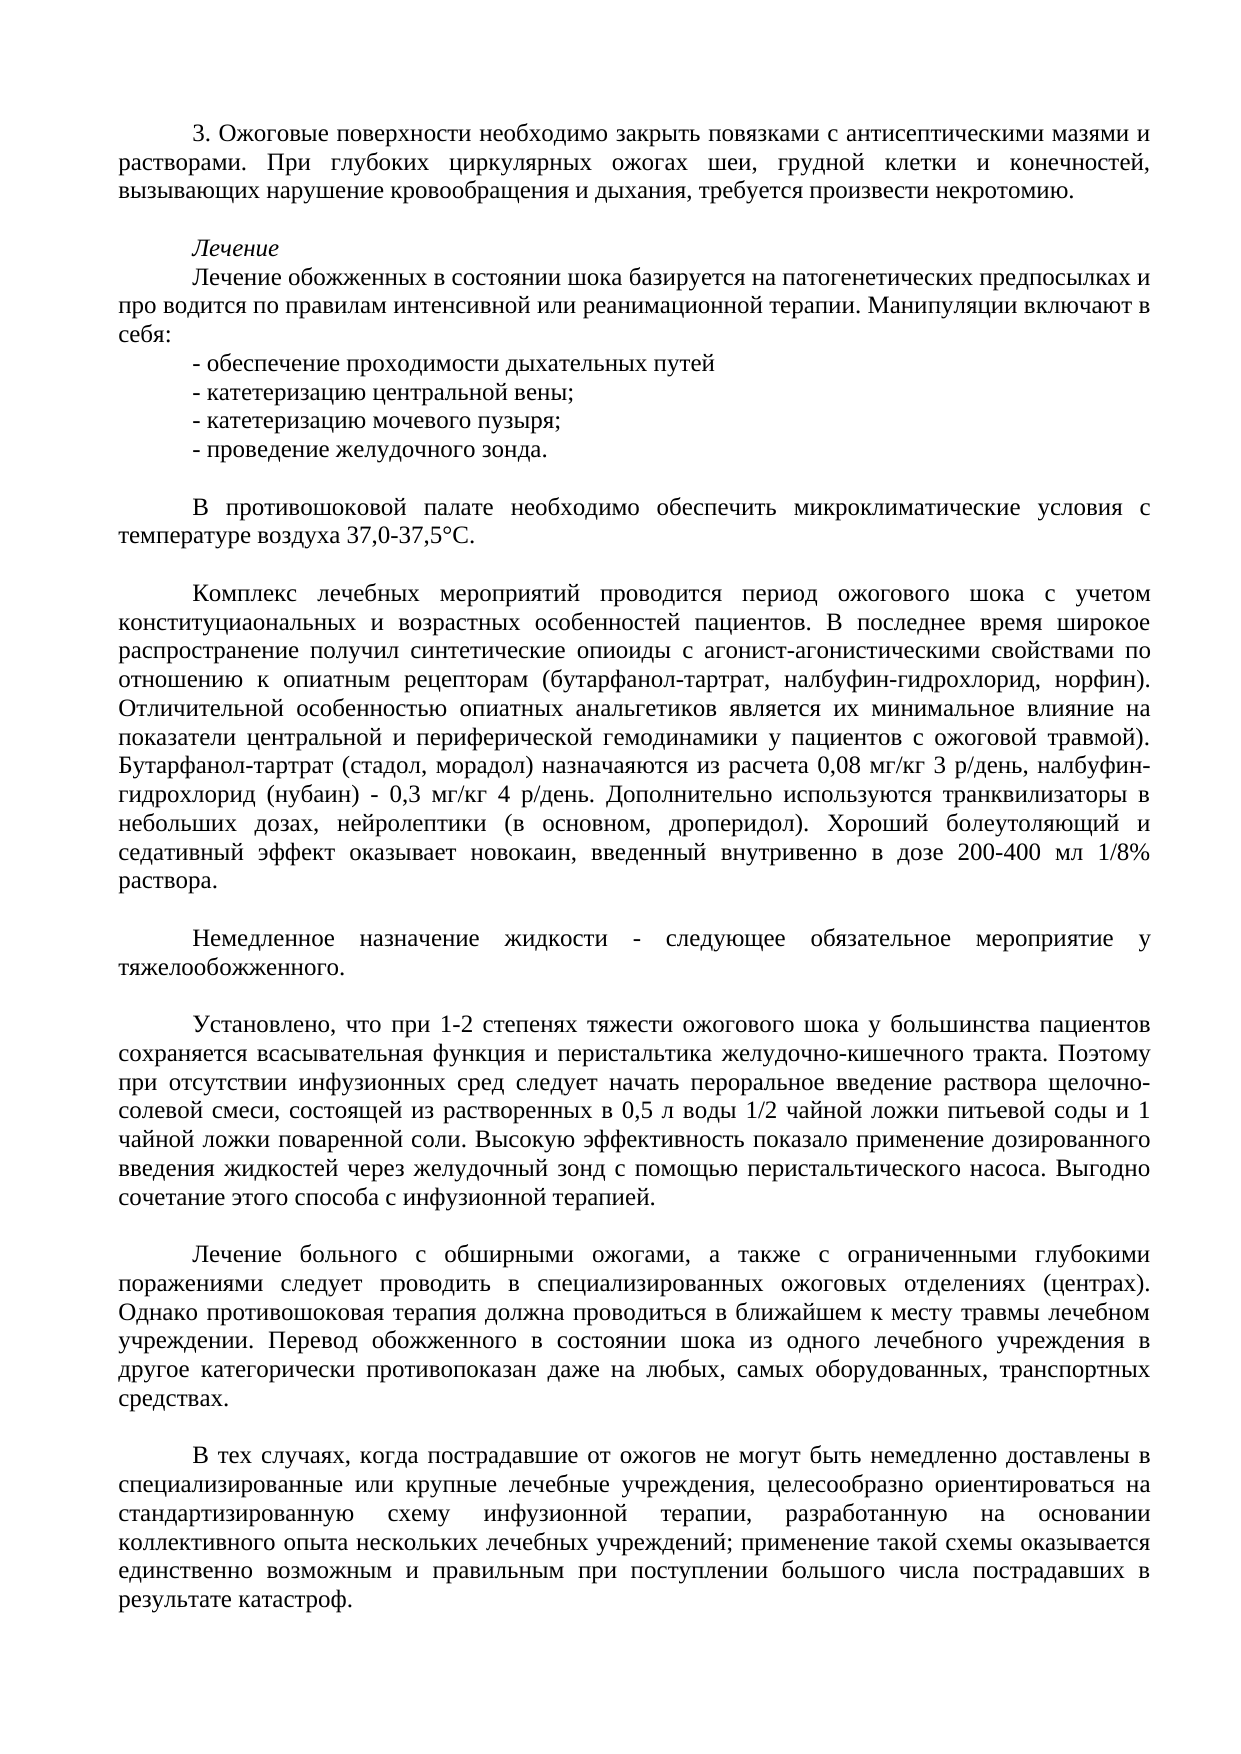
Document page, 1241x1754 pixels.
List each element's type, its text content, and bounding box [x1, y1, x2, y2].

text Лечение [118, 233, 1152, 262]
text - обеспечение проходимости дыхательных путей [118, 348, 1152, 377]
text - проведение желудочного зонда. [118, 434, 1152, 463]
text Установлено, что при 1-2 степенях тяжести ожогового шока у большинства пациентов сохраняется всасывательная функция и перистальтика желудочно-кишечного тракта. Поэтому при отсутствии инфузионных сред следует начать пероральное введение раствора щелочно-солевой смеси, состоящей из растворенных в воды 1/2 чайной ложки питьевой соды и 1 чайной ложки поваренной соли. Высокую эффективность показало применение дозированного введения жидкостей через желудочный зонд с помощью перистальтического насоса. Выгодно сочетание этого способа с инфузионной терапией. [118, 1009, 1152, 1211]
text - катетеризацию мочевого пузыря; [118, 406, 1152, 434]
text В тех случаях, когда пострадавшие от ожогов не могут быть немедленно доставлены в специализированные или крупные лечебные учреждения, целесообразно ориентироваться на стандартизированную схему инфузионной терапии, разработанную на основании коллективного опыта нескольких лечебных учреждений; применение такой схемы оказывается единственно возможным и правильным при поступлении большого числа пострадавших в результате катастроф. [118, 1441, 1152, 1613]
text В противошоковой палате необходимо обеспечить микроклиматические условия с температуре воздуха 37,0-37,5°С. [118, 492, 1152, 549]
text - катетеризацию центральной вены; [118, 377, 1152, 406]
text Комплекс лечебных мероприятий проводится период ожогового шока с учетом конституциаональных и возрастных особенностей пациентов. В последнее время широкое распространение получил синтетические опиоиды с агонист-агонистическими свойствами по отношению к опиатным рецепторам (бутарфанол-тартрат, налбуфин-гидрохлорид, норфин). Отличительной особенностью опиатных анальгетиков является их минимальное влияние на показатели центральной и периферической гемодинамики у пациентов с ожоговой травмой). Бутарфанол-тартрат (стадол, морадол) назначаяются из расчета 0,08 мг/кг 3 р/день, налбуфин-гидрохлорид (нубаин) - 0,3 мг/кг 4 р/день. Дополнительно используются транквилизаторы в небольших дозах, нейролептики (в основном, дроперидол). Хороший болеутоляющий и седативный эффект оказывает новокаин, введенный внутривенно в дозе 200-400 мл 1/8% раствора. [118, 578, 1152, 894]
text Лечение больного с обширными ожогами, а также с ограниченными глубокими поражениями следует проводить в специализированных ожоговых отделениях (центрах). Однако противошоковая терапия должна проводиться в ближайшем к месту травмы лечебном учреждении. Перевод обожженного в состоянии шока из одного лечебного учреждения в другое категорически противопоказан даже на любых, самых оборудованных, транспортных средствах. [118, 1239, 1152, 1412]
text Hемедленное назначение жидкости - следующее обязательное мероприятие у тяжелообожженного. [118, 923, 1152, 981]
text Лечение обожженных в состоянии шока базируется на патогенетических предпосылках и про водится по правилам интенсивной или реанимационной терапии. Манипуляции включают в себя: [118, 262, 1152, 348]
text 3. Ожоговые поверхности необходимо закрыть повязками с антисептическими мазями и растворами. При глубоких циркулярных ожогах шеи, грудной клетки и конечностей, вызывающих нарушение кровообращения и дыхания, требуется произвести некротомию. [118, 118, 1152, 204]
